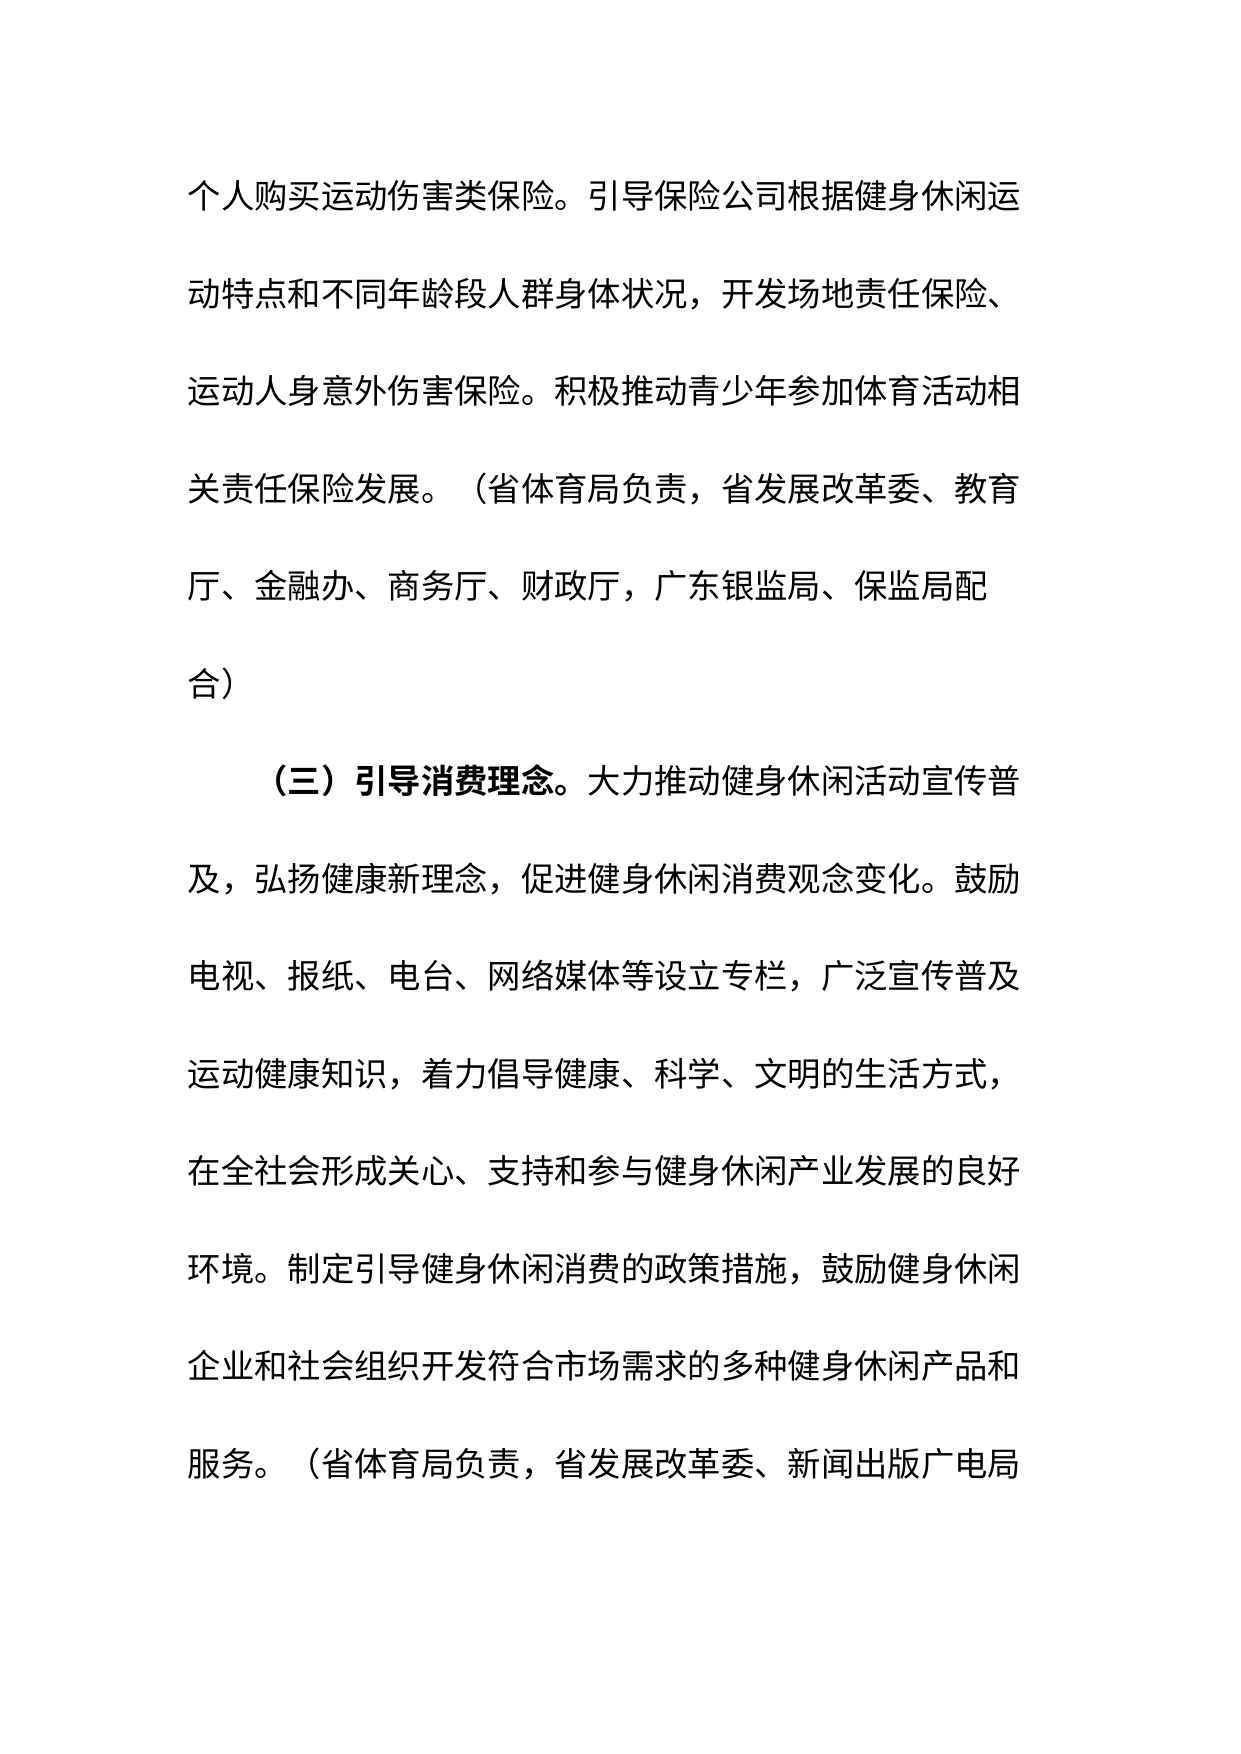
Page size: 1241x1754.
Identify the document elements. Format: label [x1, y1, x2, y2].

text [187, 162, 1053, 1494]
